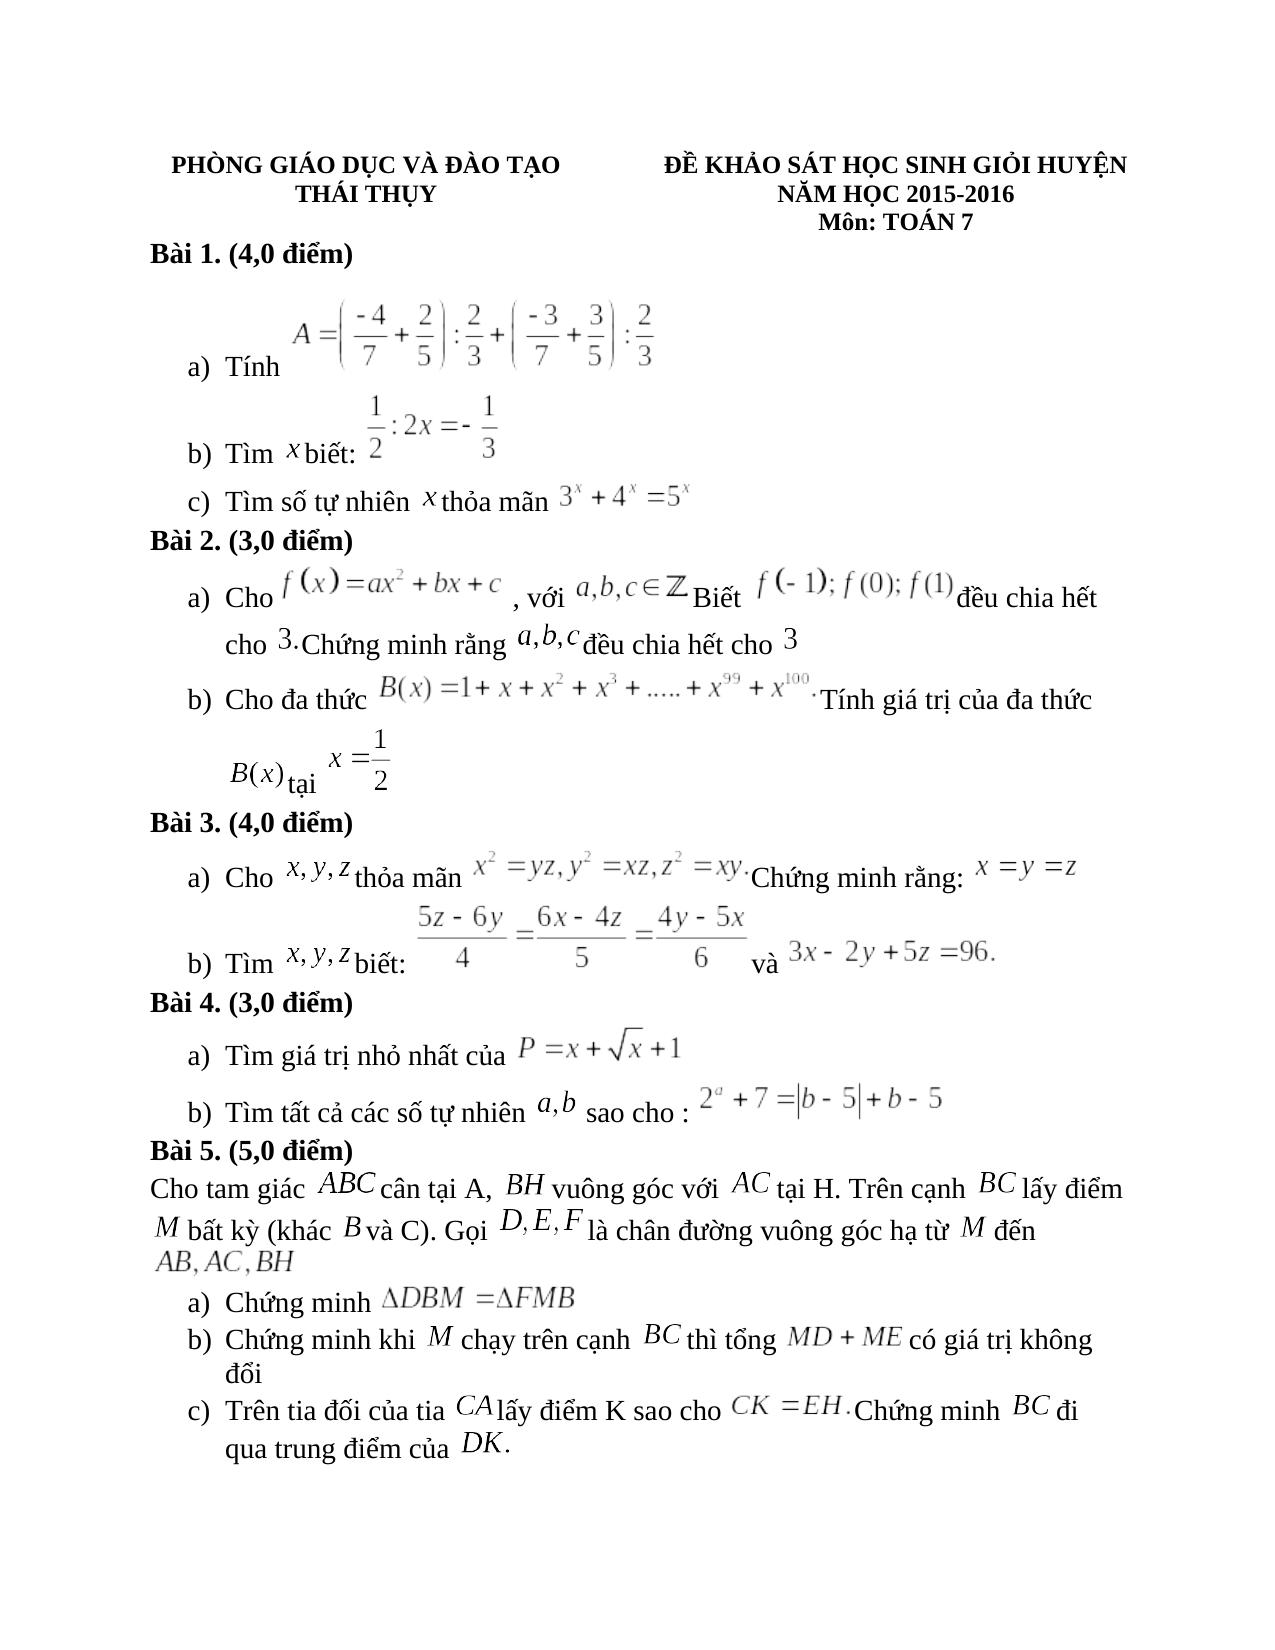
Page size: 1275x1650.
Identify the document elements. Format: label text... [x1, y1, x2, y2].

list Trên tia đối của tia lấy điểm K sao cho Chứng minh đi qua trung điểm của [187, 1389, 1125, 1464]
list Cho đa thức Tính giá trị của đa thức tại [187, 665, 1125, 800]
list Cho , với Biết đều chia hết cho Chứng minh rằng đều chia hết cho [187, 562, 1125, 660]
list Bài 4. (3,0 điểm) [150, 985, 1125, 1018]
text Bài 1. (4,0 điểm) [150, 236, 1125, 270]
list Tìm biết: [187, 388, 1125, 469]
table_header PHÒNG GIÁO DỤC VÀ ĐÀO TẠO THÁI THỤY [139, 150, 593, 236]
list Tìm số tự nhiên thỏa mãn [187, 474, 1125, 518]
list Cho thỏa mãn Chứng minh rằng: [187, 844, 1125, 894]
list Tìm biết: và [187, 899, 1125, 980]
list Tìm giá trị nhỏ nhất của [187, 1023, 1125, 1072]
list Tính [187, 296, 1125, 383]
list Tìm tất cả các số tự nhiên sao cho : [187, 1077, 1125, 1128]
table_header ĐỀ KHẢO SÁT HỌC SINH GIỎI HUYỆN NĂM HỌC 2015-2016 Môn: TOÁN 7 [593, 150, 1198, 236]
list Cho tam giác cân tại A, vuông góc với tại H. Trên cạnh lấy điểm bất kỳ (khác và C). Gọi là chân đường vuông góc hạ từ đến [150, 1167, 1125, 1283]
list Bài 5. (5,0 điểm) [150, 1133, 1125, 1167]
list Chứng minh khi chạy trên cạnh thì tổng có giá trị không đổi [187, 1318, 1125, 1389]
list Bài 2. (3,0 điểm) [150, 523, 1125, 557]
list Chứng minh [187, 1283, 1125, 1318]
list Bài 3. (4,0 điểm) [150, 805, 1125, 839]
